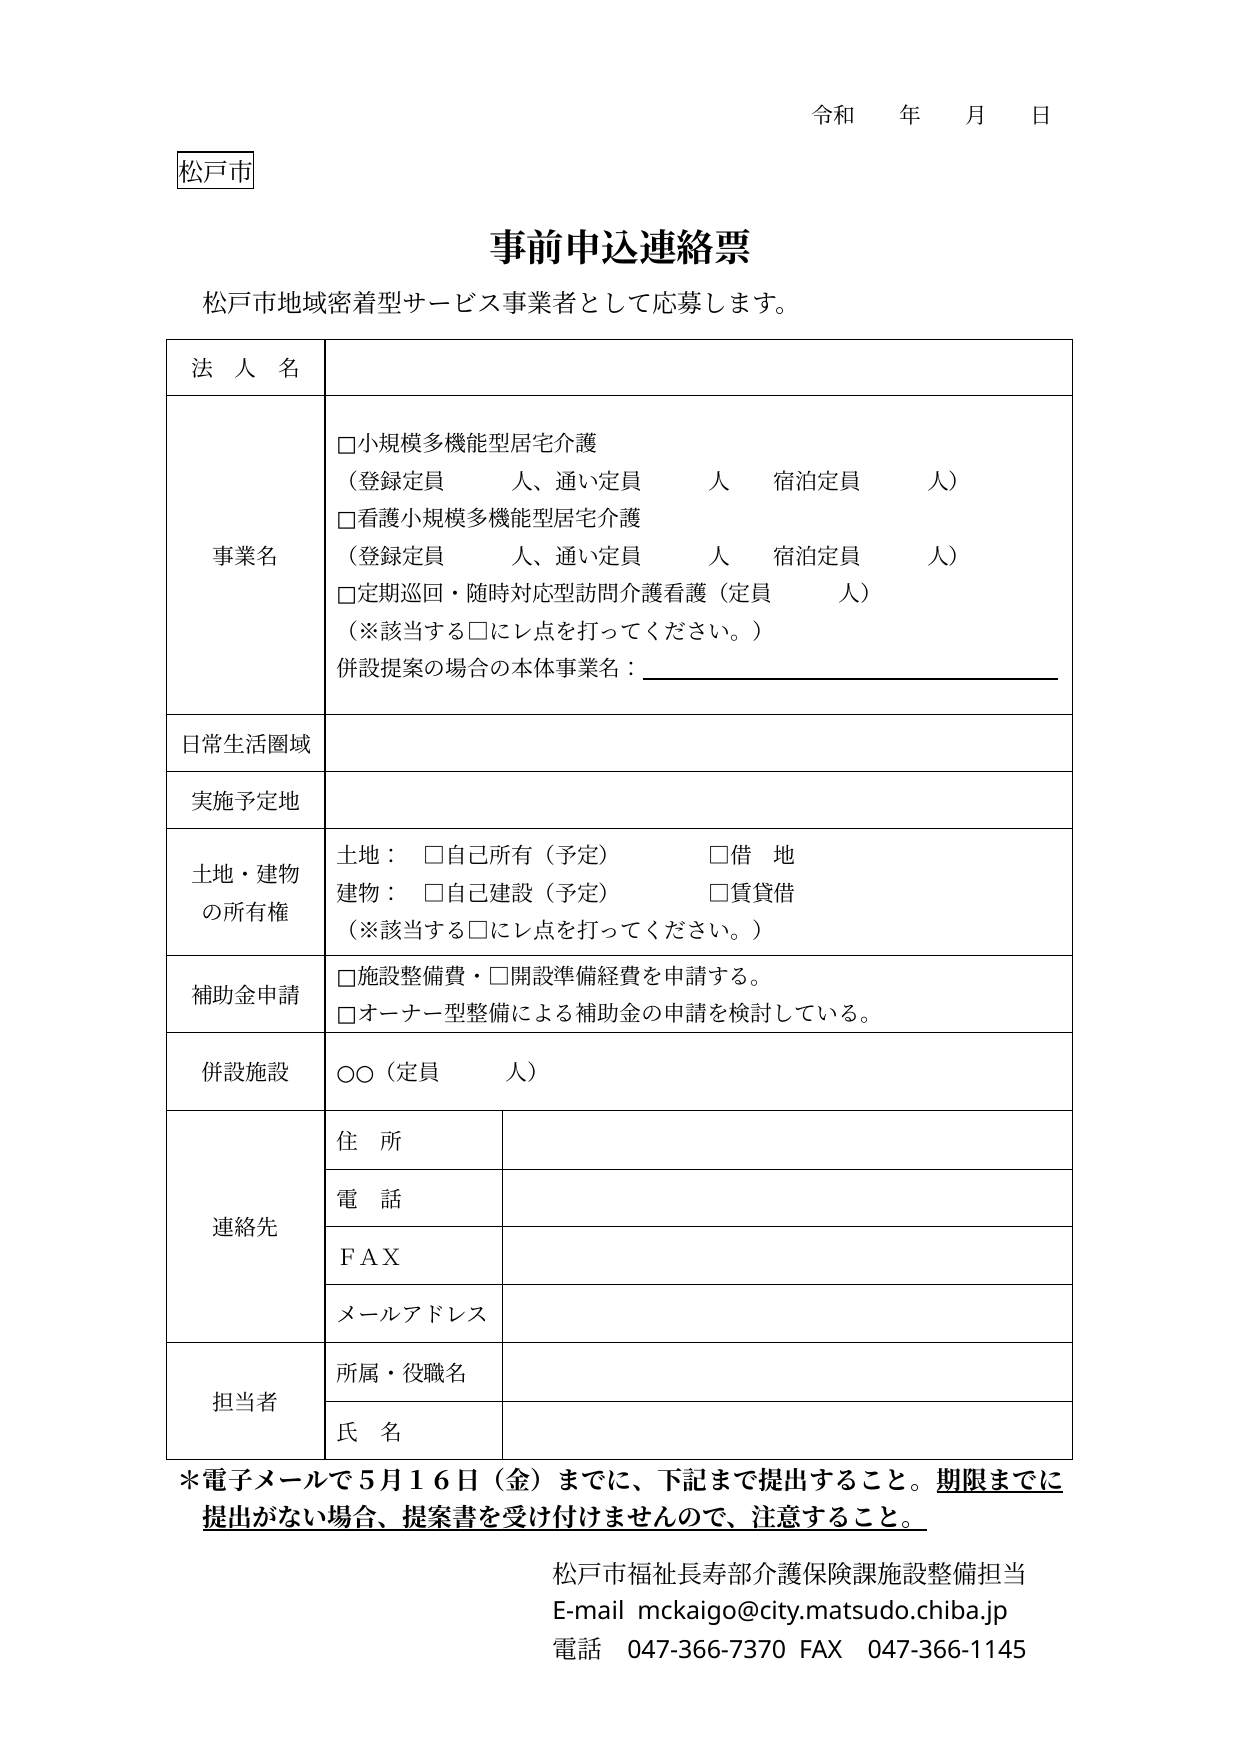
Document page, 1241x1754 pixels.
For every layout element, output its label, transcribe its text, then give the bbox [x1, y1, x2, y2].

text 松戸市 [177, 133, 1063, 208]
table_cell [503, 1402, 1072, 1459]
table_cell 所属・役職名 [326, 1343, 502, 1401]
text 令和 年 月 日 [177, 95, 1063, 133]
table_cell 連絡先 [167, 1111, 324, 1342]
table_header 法 人 名 [167, 340, 324, 394]
table_cell □施設整備費・□開設準備経費を申請する。 □オーナー型整備による補助金の申請を検討している。 [326, 956, 1072, 1032]
table_cell [326, 772, 1072, 828]
table_cell □小規模多機能型居宅介護 （登録定員 人、通い定員 人 宿泊定員 人） □看護小規模多機能型居宅介護 （登録定員 人、通い定員 人 宿泊定員 人） □定期巡回・随時対応型訪問介護看護（定員 人） （※該当する□にレ点を打ってください。） 併設提案の場合の本体事業名： [326, 396, 1072, 714]
table_cell [503, 1111, 1072, 1169]
text 松戸市福祉長寿部介護保険課施設整備担当 [202, 1554, 1063, 1591]
text ＊電子メールで５月１６日（金）までに、下記まで提出すること。期限までに提出がない場合、提案書を受け付けませんので、注意すること。 [177, 1460, 1063, 1535]
table_cell 氏 名 [326, 1402, 502, 1459]
table_cell 併設施設 [167, 1033, 324, 1110]
text 松戸市地域密着型サービス事業者として応募します。 [177, 283, 1063, 320]
table_cell ＦＡＸ [326, 1227, 502, 1284]
table_cell [503, 1343, 1072, 1401]
table_cell [503, 1170, 1072, 1226]
table_cell [503, 1285, 1072, 1342]
table_cell 日常生活圏域 [167, 715, 324, 771]
table_cell 住 所 [326, 1111, 502, 1169]
table_cell メールアドレス [326, 1285, 502, 1342]
text 事前申込連絡票 [177, 208, 1063, 283]
table_cell ○○（定員 人） [326, 1033, 1072, 1110]
text 電話 047-366-7370 FAX 047-366-1145 [202, 1629, 1063, 1666]
table_cell 土地・建物 の所有権 [167, 829, 324, 954]
table_cell [503, 1227, 1072, 1284]
table_cell [326, 715, 1072, 771]
table_cell 担当者 [167, 1343, 324, 1459]
table_cell 実施予定地 [167, 772, 324, 828]
table_cell 事業名 [167, 396, 324, 714]
text E-mail mckaigo@city.matsudo.chiba.jp [202, 1591, 1063, 1629]
table_cell 電 話 [326, 1170, 502, 1226]
table_cell 補助金申請 [167, 956, 324, 1032]
table_header [326, 340, 1072, 394]
table_cell 土地： □自己所有（予定） □借 地 建物： □自己建設（予定） □賃貸借 （※該当する□にレ点を打ってください。） [326, 829, 1072, 954]
